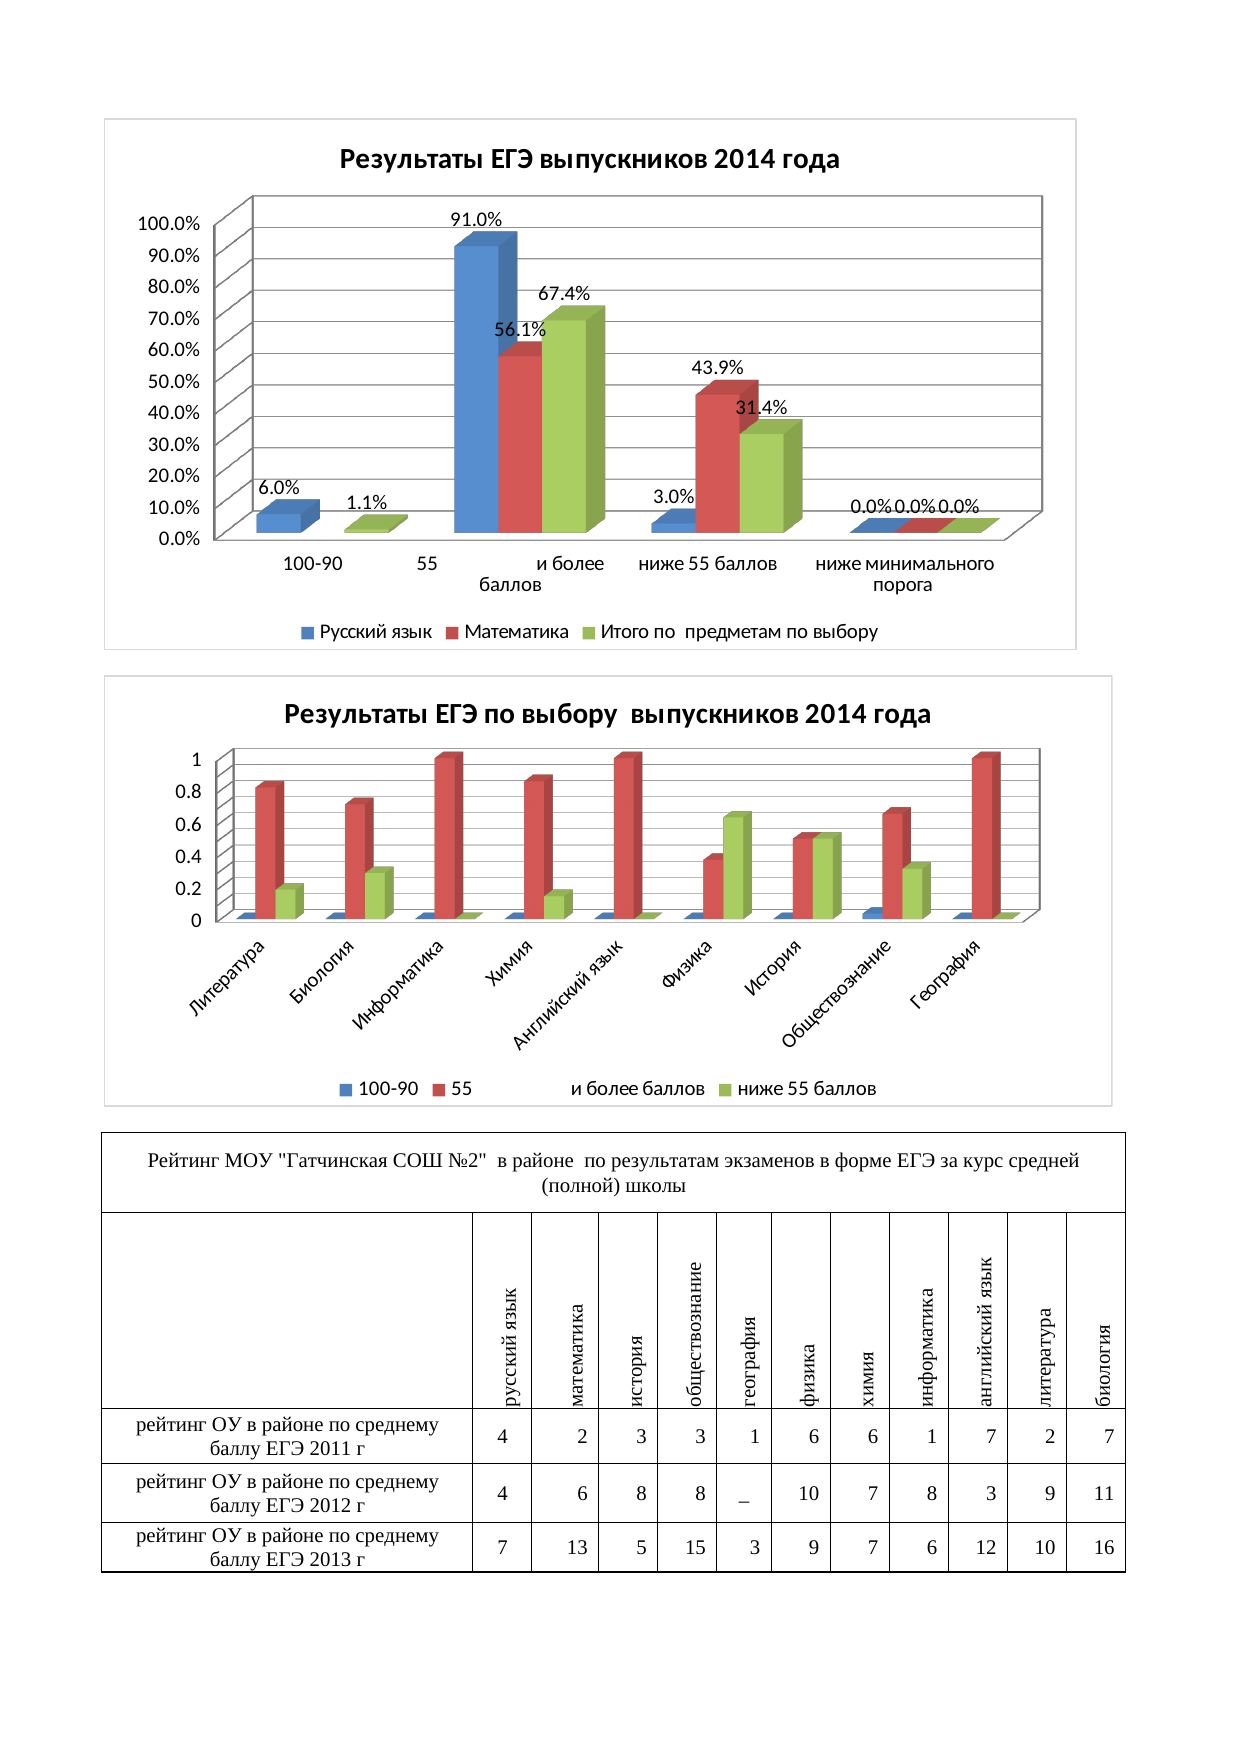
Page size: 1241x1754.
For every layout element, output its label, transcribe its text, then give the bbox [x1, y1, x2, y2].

table_cell 6 [772, 1409, 830, 1463]
table_cell 7 [831, 1523, 889, 1571]
table_cell 9 [1008, 1464, 1066, 1522]
table_cell русский язык [473, 1213, 531, 1407]
table_cell литература [1008, 1213, 1066, 1407]
table_cell биология [1067, 1213, 1125, 1407]
table_cell рейтинг ОУ в районе по среднему баллу ЕГЭ 2012 г [102, 1464, 472, 1522]
table_cell 8 [599, 1464, 657, 1522]
table_cell 3 [599, 1409, 657, 1463]
table_cell 7 [831, 1464, 889, 1522]
table_cell 1 [717, 1409, 771, 1463]
table_cell обществознание [658, 1213, 716, 1407]
table_cell _ [717, 1464, 771, 1522]
table_cell химия [831, 1213, 889, 1407]
table_cell 3 [717, 1523, 771, 1571]
table_cell [102, 1213, 472, 1407]
table_cell география [717, 1213, 771, 1407]
table_cell 8 [890, 1464, 948, 1522]
table_cell 13 [532, 1523, 598, 1571]
table_cell 9 [772, 1523, 830, 1571]
table_cell история [599, 1213, 657, 1407]
table_cell 16 [1067, 1523, 1125, 1571]
table_cell 11 [1067, 1464, 1125, 1522]
table_cell рейтинг ОУ в районе по среднему баллу ЕГЭ 2011 г [102, 1409, 472, 1463]
table_cell математика [532, 1213, 598, 1407]
table_cell 12 [949, 1523, 1007, 1571]
table_cell 2 [532, 1409, 598, 1463]
table_cell 10 [1008, 1523, 1066, 1571]
table_cell 10 [772, 1464, 830, 1522]
table_cell 7 [473, 1523, 531, 1571]
table_cell рейтинг ОУ в районе по среднему баллу ЕГЭ 2013 г [102, 1523, 472, 1571]
table_cell 6 [890, 1523, 948, 1571]
table_cell 6 [532, 1464, 598, 1522]
table_cell 5 [599, 1523, 657, 1571]
table_cell 3 [949, 1464, 1007, 1522]
table_cell 8 [658, 1464, 716, 1522]
table_cell 1 [890, 1409, 948, 1463]
table_cell физика [772, 1213, 830, 1407]
table_cell 4 [473, 1409, 531, 1463]
table_cell 7 [1067, 1409, 1125, 1463]
table_cell информатика [890, 1213, 948, 1407]
table_cell 6 [831, 1409, 889, 1463]
table_cell 15 [658, 1523, 716, 1571]
table_cell английский язык [949, 1213, 1007, 1407]
table_header Рейтинг МОУ "Гатчинская СОШ №2" в районе по результатам экзаменов в форме ЕГЭ за курс средней (полной) школы [102, 1133, 1125, 1212]
table_cell 3 [658, 1409, 716, 1463]
table_cell 4 [473, 1464, 531, 1522]
table_cell 2 [1008, 1409, 1066, 1463]
table_cell 7 [949, 1409, 1007, 1463]
